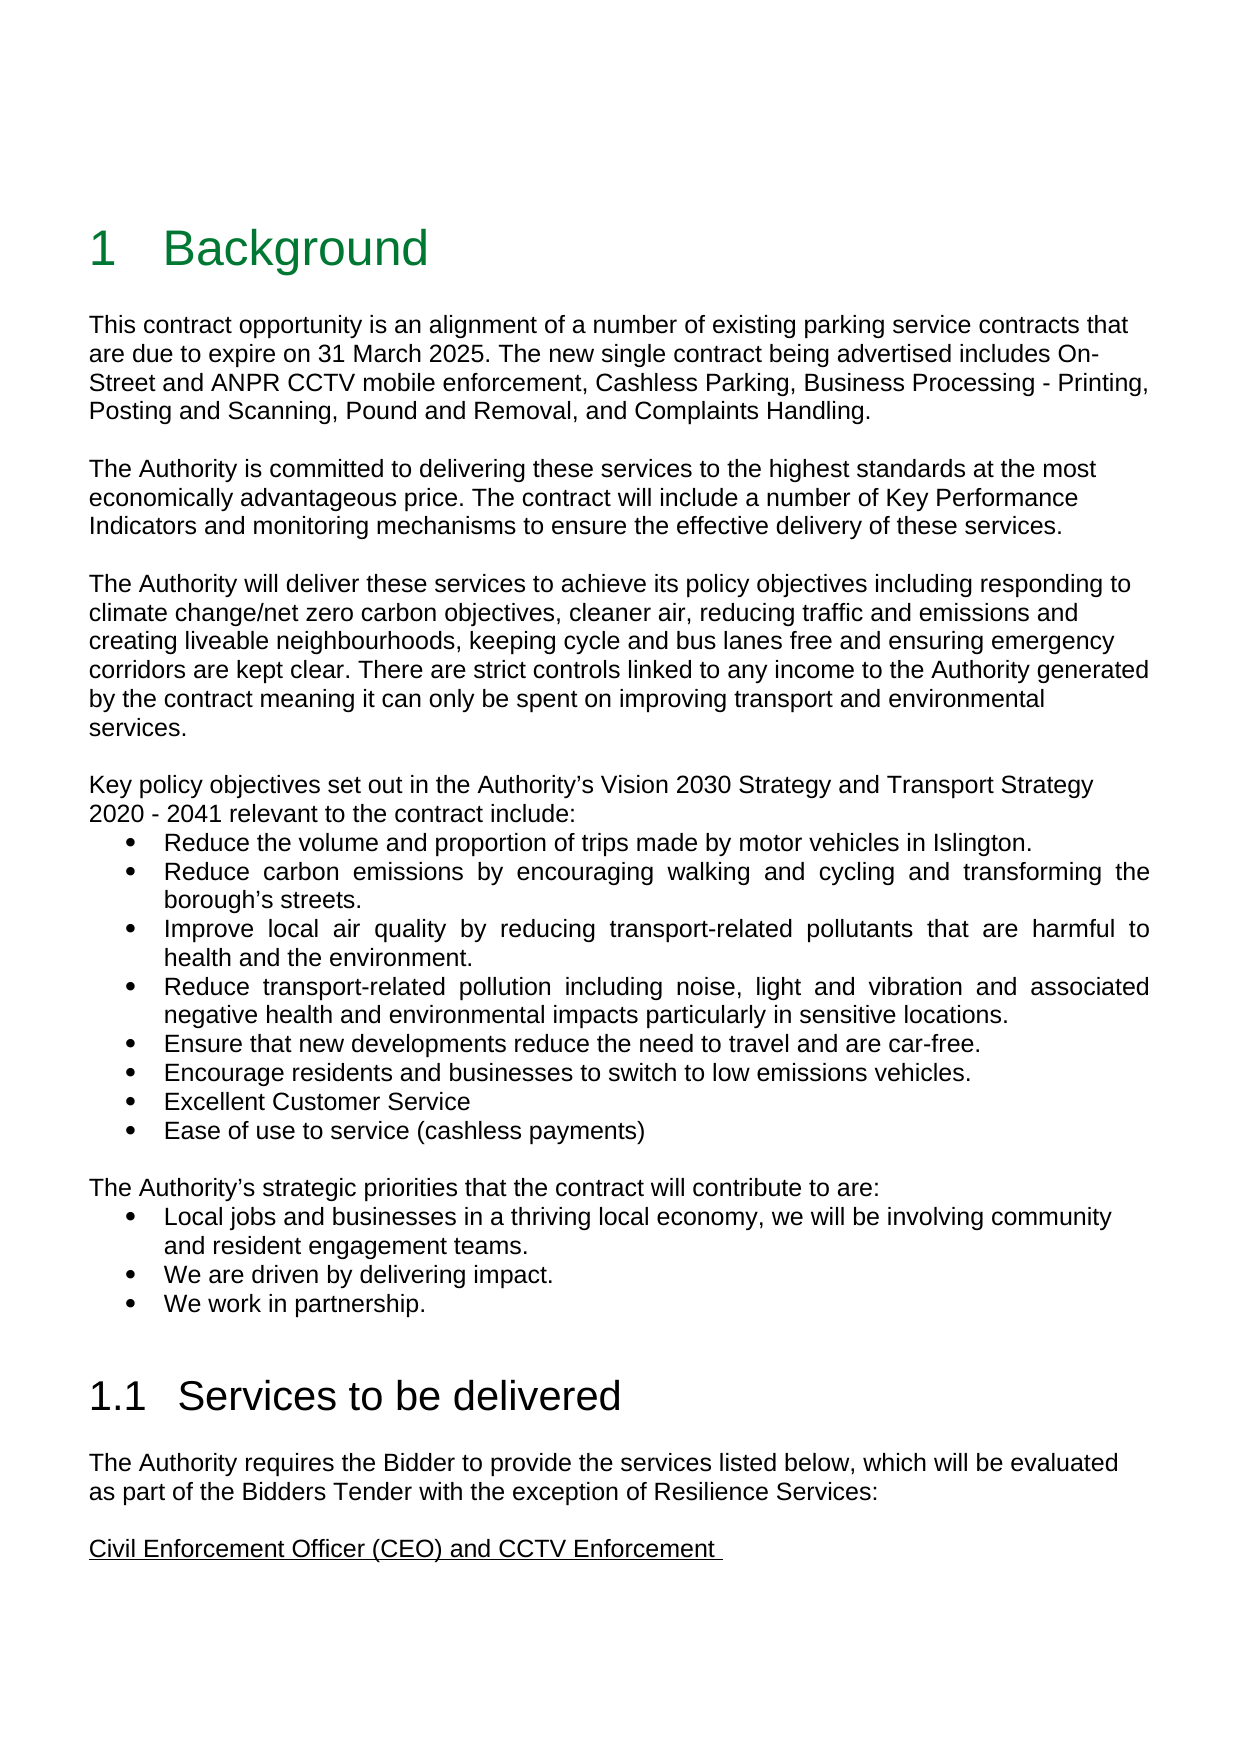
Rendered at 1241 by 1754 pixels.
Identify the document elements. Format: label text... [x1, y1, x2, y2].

list Improve local air quality by reducing transport-related pollutants that are harmful to health and the environment. [126, 914, 1152, 972]
text Civil Enforcement Officer (CEO) and CCTV Enforcement [89, 1534, 1152, 1563]
text The Authority’s strategic priorities that the contract will contribute to are: [89, 1173, 1152, 1202]
list Ensure that new developments reduce the need to travel and are car-free. [126, 1029, 1152, 1058]
list Reduce carbon emissions by encouraging walking and cycling and transforming the borough’s streets. [126, 856, 1152, 914]
text The Authority requires the Bidder to provide the services listed below, which will be evaluated as part of the Bidders Tender with the exception of Resilience Services: [89, 1448, 1152, 1505]
list Excellent Customer Service [126, 1087, 1152, 1116]
subtitle Services to be delivered [89, 1371, 1152, 1419]
list Ease of use to service (cashless payments) [126, 1116, 1152, 1145]
text Key policy objectives set out in the Authority’s Vision 2030 Strategy and Transport Strategy 2020 - 2041 relevant to the contract include: [89, 770, 1152, 828]
list Encourage residents and businesses to switch to low emissions vehicles. [126, 1058, 1152, 1087]
list Reduce transport-related pollution including noise, light and vibration and associated negative health and environmental impacts particularly in sensitive locations. [126, 972, 1152, 1029]
subtitle Background [89, 218, 1152, 276]
text The Authority is committed to delivering these services to the highest standards at the most economically advantageous price. The contract will include a number of Key Performance Indicators and monitoring mechanisms to ensure the effective delivery of these services. [89, 454, 1152, 540]
list Reduce the volume and proportion of trips made by motor vehicles in Islington. [126, 828, 1152, 856]
text The Authority will deliver these services to achieve its policy objectives including responding to climate change/net zero carbon objectives, cleaner air, reducing traffic and emissions and creating liveable neighbourhoods, keeping cycle and bus lanes free and ensuring emergency corridors are kept clear. There are strict controls linked to any income to the Authority generated by the contract meaning it can only be spent on improving transport and environmental services. [89, 569, 1152, 741]
list Local jobs and businesses in a thriving local economy, we will be involving community and resident engagement teams. [126, 1202, 1152, 1260]
text This contract opportunity is an alignment of a number of existing parking service contracts that are due to expire on 31 March 2025. The new single contract being advertised includes On-Street and ANPR CCTV mobile enforcement, Cashless Parking, Business Processing - Printing, Posting and Scanning, Pound and Removal, and Complaints Handling. [89, 310, 1152, 425]
list We are driven by delivering impact. [126, 1260, 1152, 1289]
list We work in partnership. [126, 1289, 1152, 1317]
